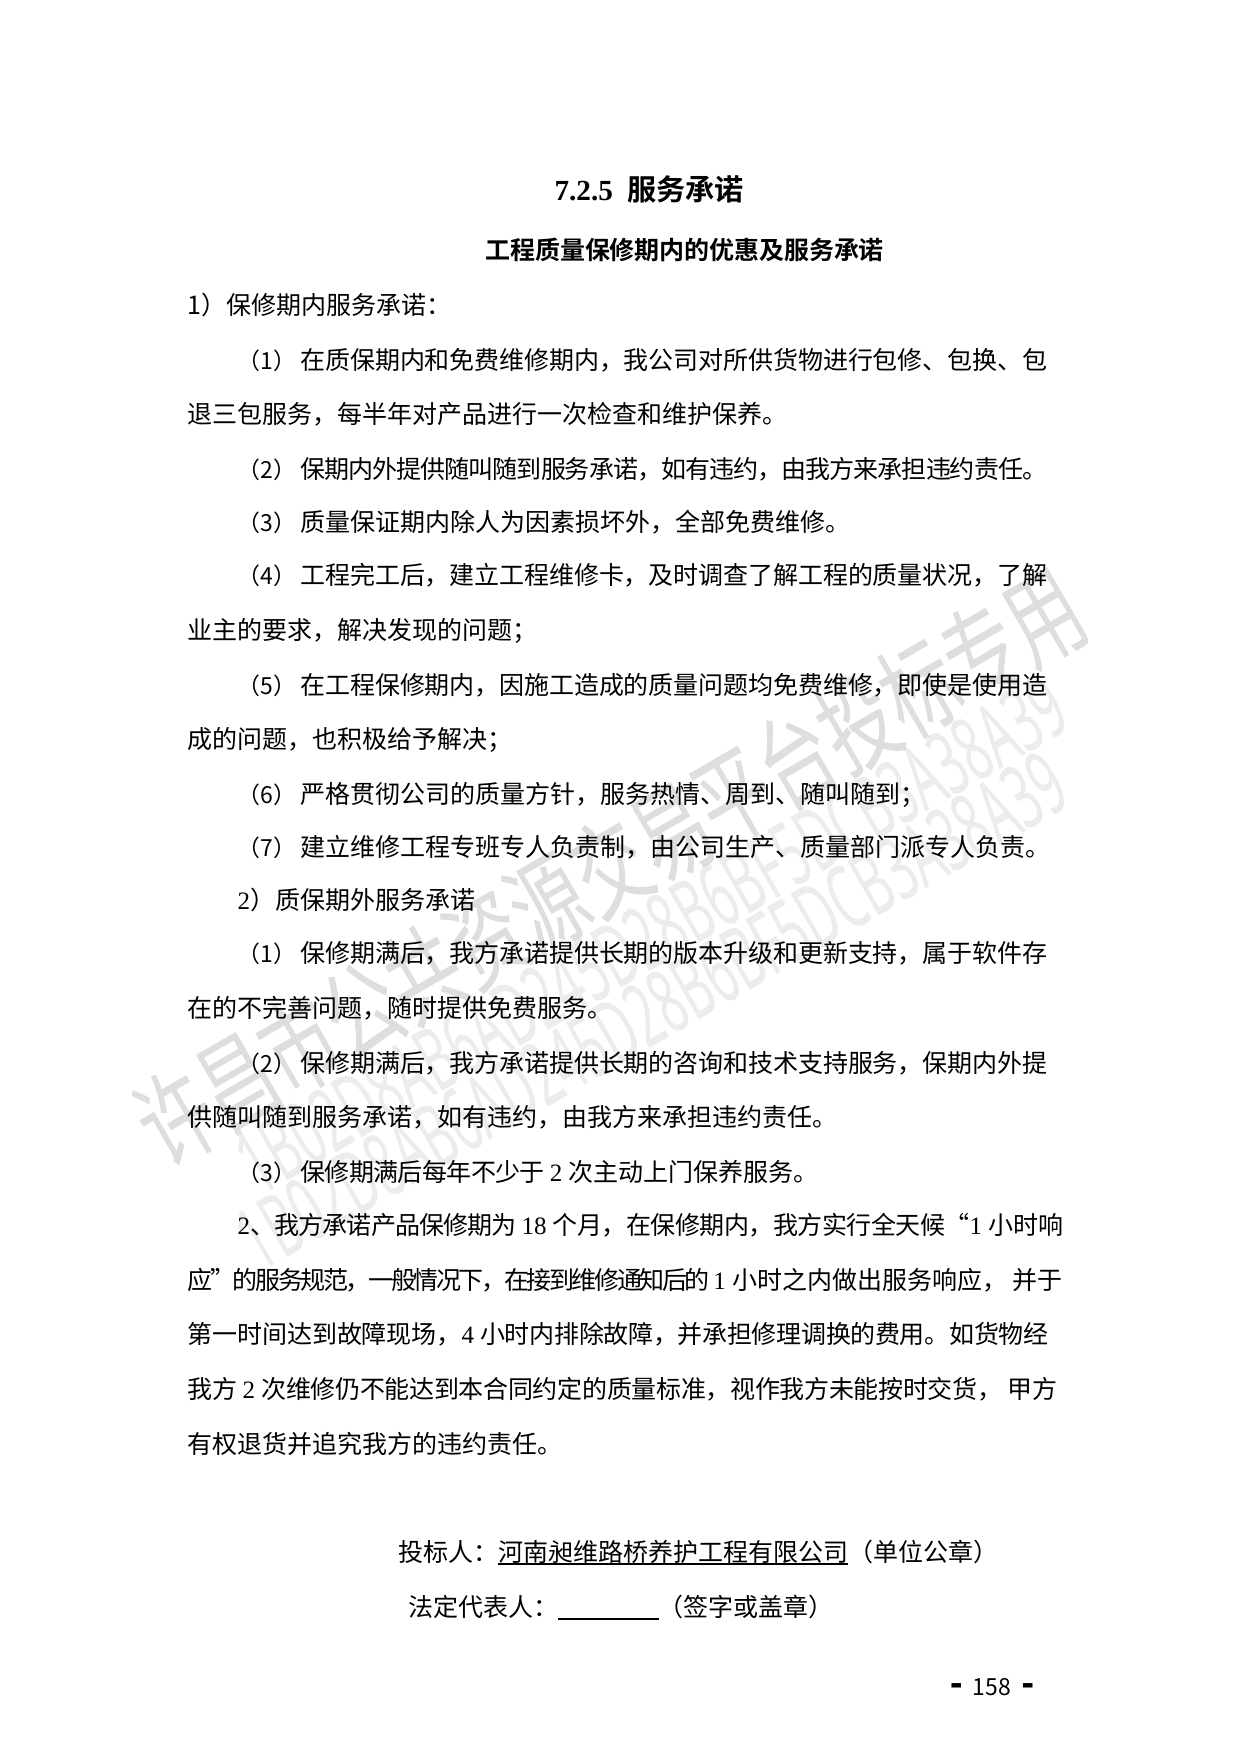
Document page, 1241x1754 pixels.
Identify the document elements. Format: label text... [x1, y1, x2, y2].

subtitle 7.2.5 服务承诺 [554, 166, 1240, 209]
list 在质保期内和免费维修期内，我公司对所供货物进行包修、包换、包退三包服务，每半年对产品进行一次检查和维护保养。 [187, 340, 1052, 431]
list 严格贯彻公司的质量方针，服务热情、周到、随叫随到； [237, 775, 1240, 811]
list 保修期满后，我方承诺提供长期的版本升级和更新支持，属于软件存在的不完善问题，随时提供免费服务。 [187, 934, 1052, 1024]
list 在工程保修期内，因施工造成的质量问题均免费维修，即使是使用造成的问题，也积极给予解决； [187, 665, 1052, 756]
text 投标人：河南昶维路桥养护工程有限公司（单位公章） 法定代表人： （签字或盖章） [398, 1532, 998, 1623]
list 质量保证期内除人为因素损坏外，全部免费维修。 [237, 503, 1240, 539]
list 建立维修工程专班专人负责制，由公司生产、质量部门派专人负责。 [237, 828, 1240, 864]
list 工程质量保修期内的优惠及服务承诺1）保修期内服务承诺： [187, 231, 887, 322]
list 保修期满后，我方承诺提供长期的咨询和技术支持服务，保期内外提供随叫随到服务承诺，如有违约，由我方来承担违约责任。 [187, 1043, 1052, 1134]
text 2）质保期外服务承诺 [237, 881, 1240, 917]
list 工程完工后，建立工程维修卡，及时调查了解工程的质量状况，了解业主的要求，解决发现的问题； [187, 556, 1052, 647]
text 2、我方承诺产品保修期为 18 个月，在保修期内，我方实行全天候“1 小时响应”的服务规范，一般情况下，在接到维修通知后的 1 小时之内做出服务响应， 并于第一时间达到故障现场，4 小时内排除故障，并承担修理调换的费用。如货物经我方 2 次维修仍不能达到本合同约定的质量标准，视作我方未能按时交货， 甲方有权退货并追究我方的违约责任。 [187, 1206, 1066, 1461]
list 保修期满后每年不少于 2 次主动上门保养服务。 [237, 1153, 1240, 1189]
list 保期内外提供随叫随到服务承诺，如有违约，由我方来承担违约责任。 [237, 450, 1240, 486]
